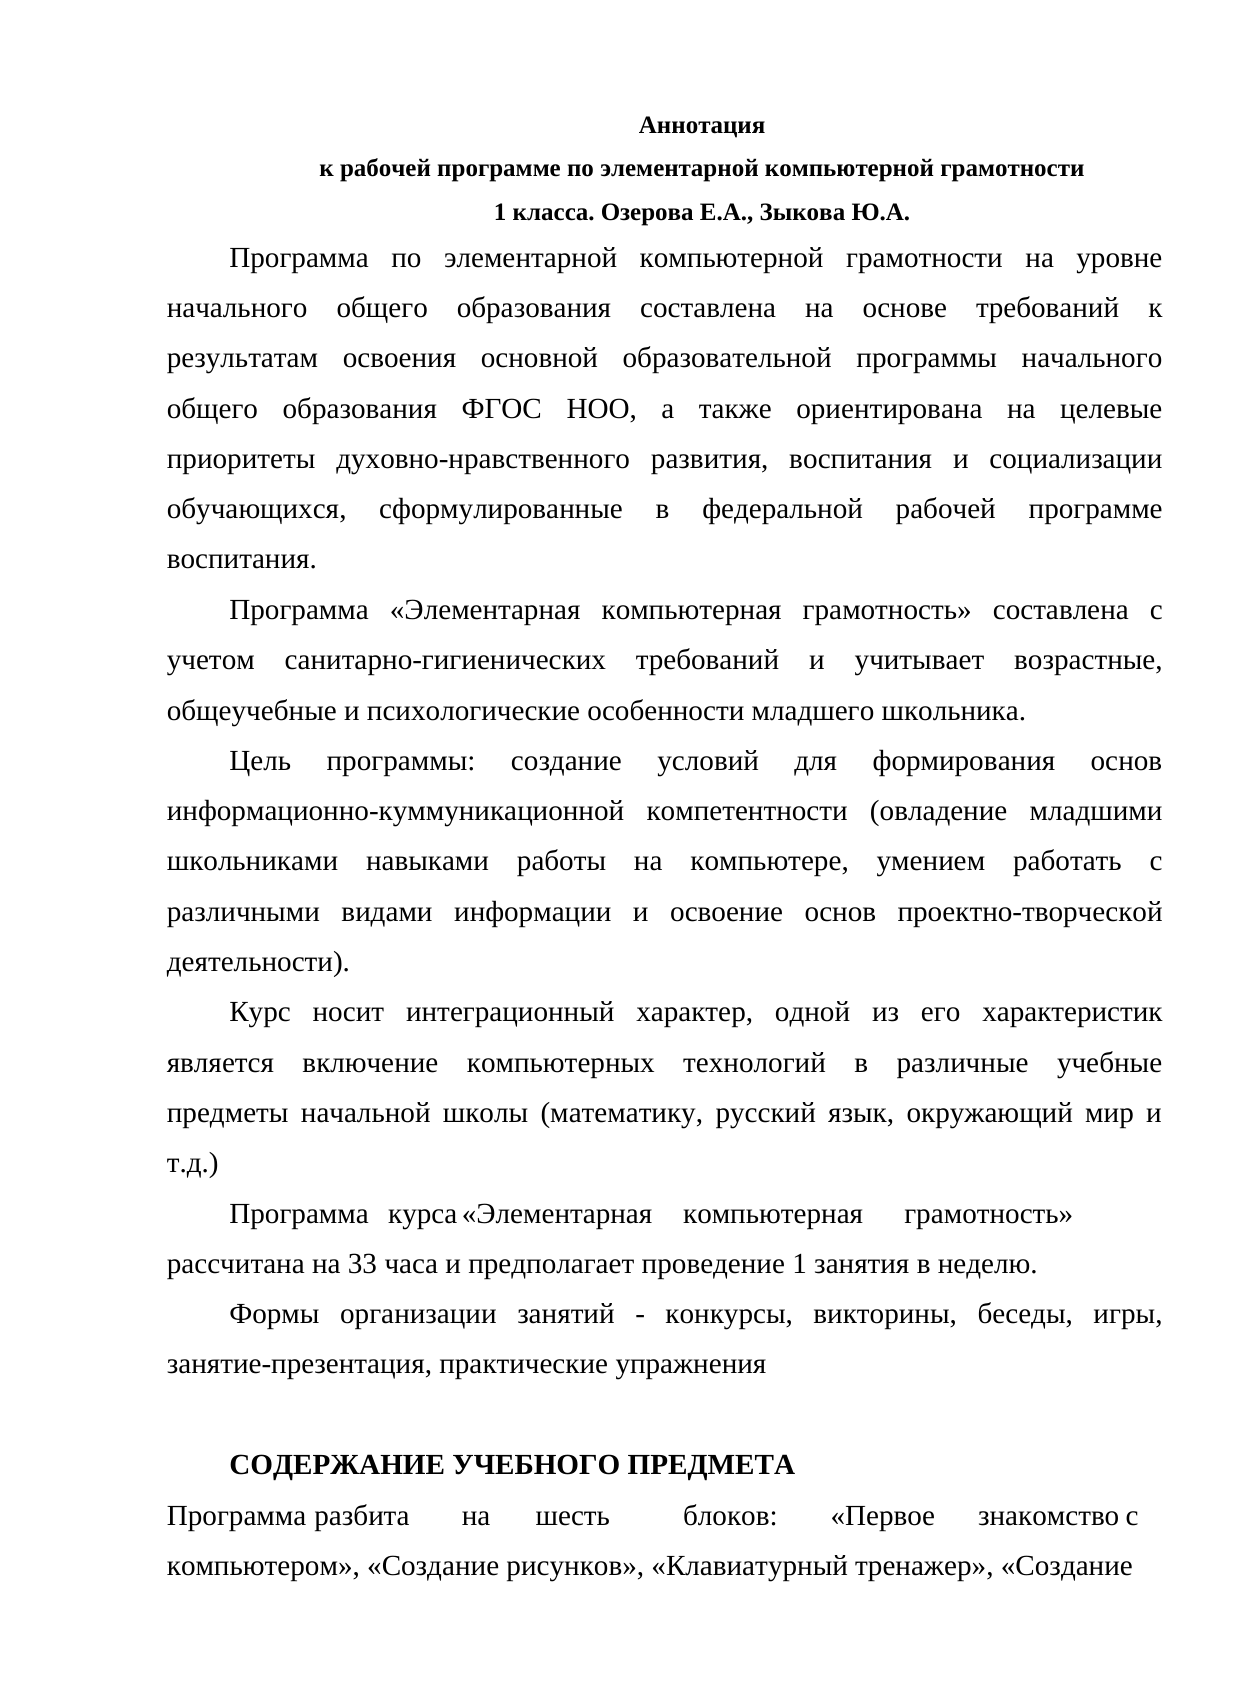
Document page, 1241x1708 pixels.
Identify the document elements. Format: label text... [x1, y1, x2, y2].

text Программа «Элементарная компьютерная грамотность» составлена с учетом санитарно-гигиенических требований и учитывает возрастные, общеучебные и психологические особенности младшего школьника. [167, 592, 1163, 726]
text Курс носит интеграционный характер, одной из его характеристик является включение компьютерных технологий в различные учебные предметы начальной школы (математику, русский язык, окружающий мир и т.д.) [167, 994, 1163, 1179]
text Программа курса «Элементарная компьютерная грамотность» рассчитана на 33 часа и предполагает проведение 1 занятия в неделю. [167, 1196, 1163, 1279]
text к рабочей программе по элементарной компьютерной грамотности [167, 153, 1163, 182]
text Программа по элементарной компьютерной грамотности на уровне начального общего образования составлена на основе требований к результатам освоения основной образовательной программы начального общего образования ФГОС НОО, а также ориентирована на целевые приоритеты духовно-нравственного развития, воспитания и социализации обучающихся, сформулированные в федеральной рабочей программе воспитания. [167, 240, 1163, 575]
text Цель программы: создание условий для формирования основ информационно-куммуникационной компетентности (овладение младшими школьниками навыками работы на компьютере, умением работать с различными видами информации и освоение основ проектно-творческой деятельности). [167, 743, 1163, 978]
text Формы организации занятий - конкурсы, викторины, беседы, игры, занятие-презентация, практические упражнения [167, 1296, 1163, 1380]
text 1 класса. Озерова Е.А., Зыкова Ю.А. [167, 197, 1163, 225]
text Программа разбита на шесть блоков: «Первое знакомство с компьютером», «Создание рисунков», «Клавиатурный тренажер», «Создание [167, 1498, 1163, 1581]
text СОДЕРЖАНИЕ УЧЕБНОГО ПРЕДМЕТА [167, 1447, 1163, 1481]
text Аннотация [167, 110, 1163, 139]
